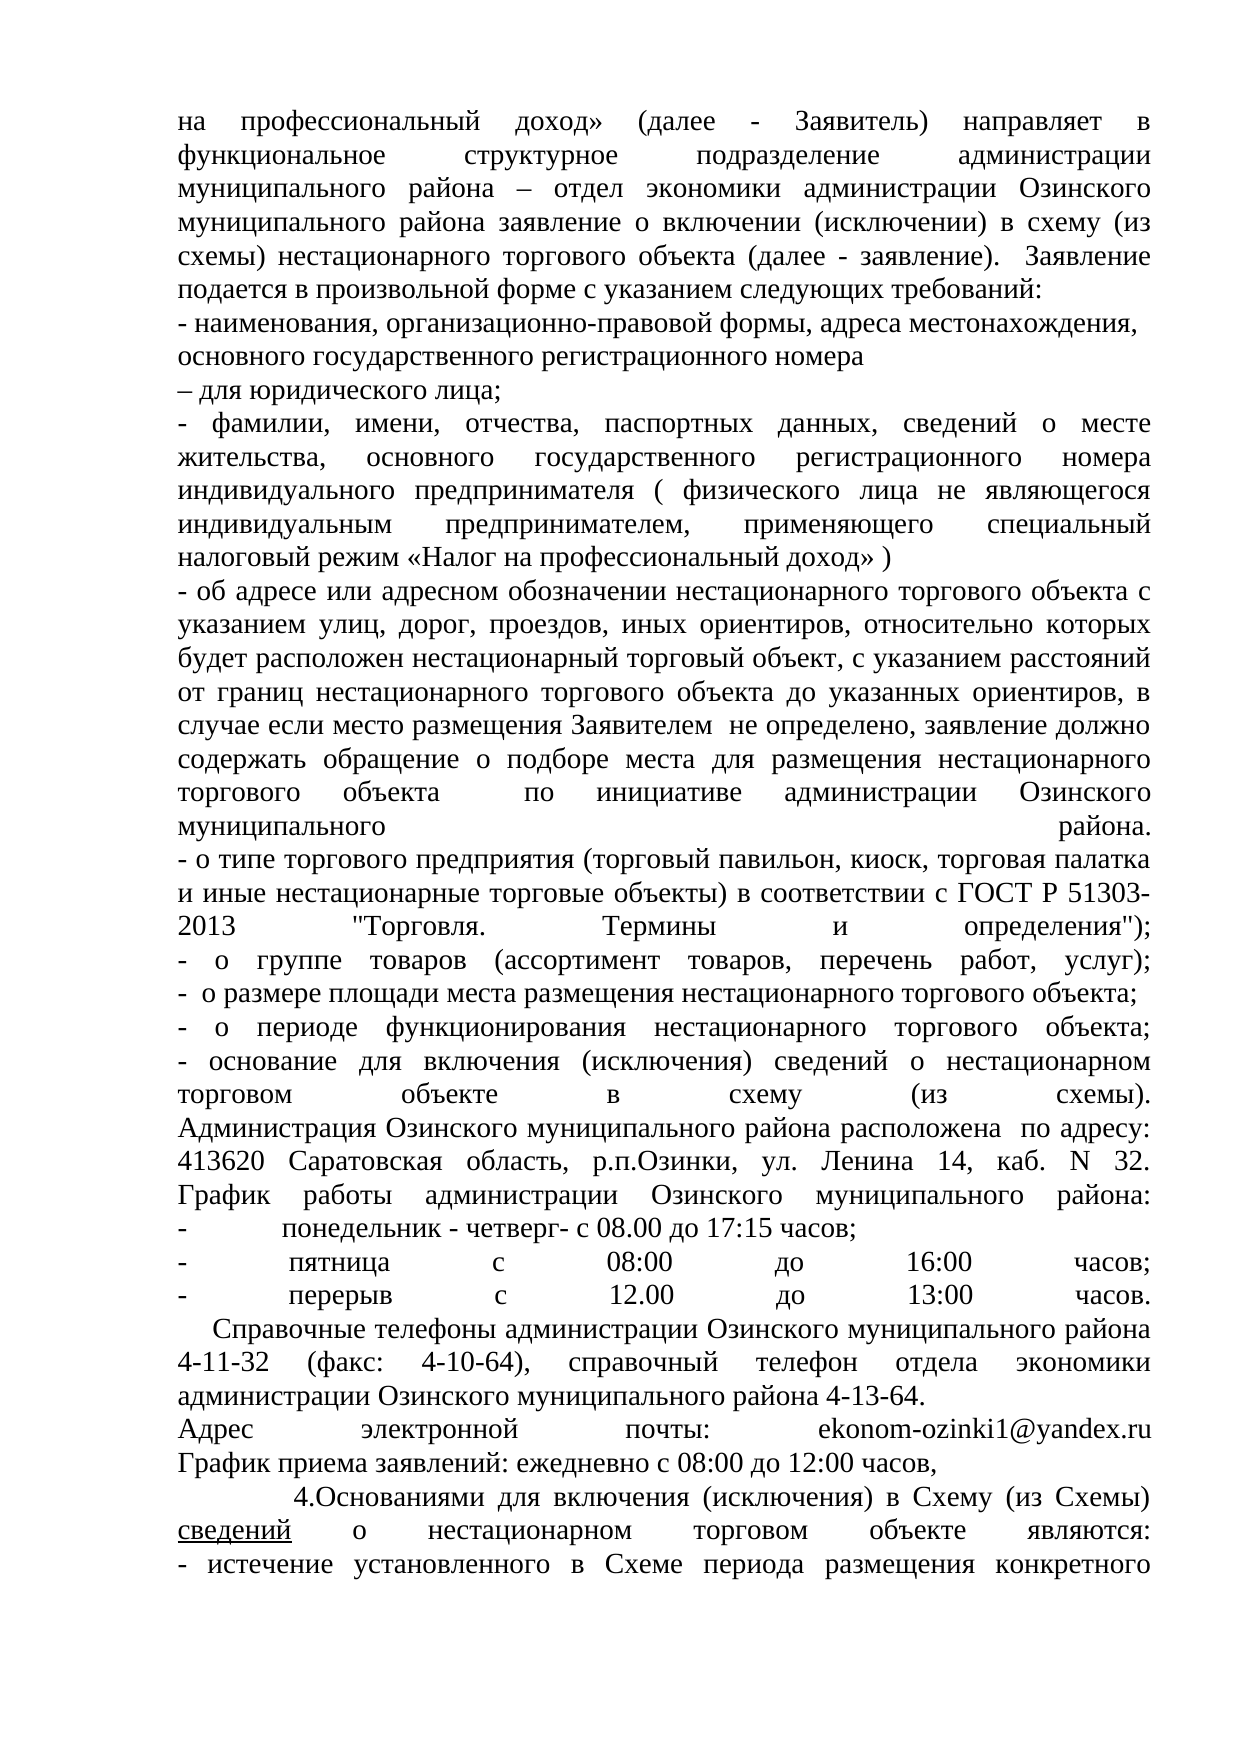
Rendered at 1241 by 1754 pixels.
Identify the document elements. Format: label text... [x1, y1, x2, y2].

text - наименования, организационно-правовой формы, адреса местонахождения, основного государственного регистрационного номера [177, 305, 1152, 372]
text – для юридического лица; [177, 372, 1152, 405]
text - пятница с 08:00 до 16:00 часов; - перерыв с 12.00 до 13:00 часов. Справочные телефоны администрации Озинского муниципального района 4-11-32 (факс: 4-10-64), справочный телефон отдела экономики администрации Озинского муниципального района 4-13-64. [177, 1244, 1152, 1412]
text Адрес электронной почты: ekonom-ozinki1@yandex.ru График приема заявлений: ежедневно с 08:00 до 12:00 часов, [177, 1412, 1152, 1479]
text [177, 1479, 1152, 1579]
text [177, 103, 1152, 305]
text - об адресе или адресном обозначении нестационарного торгового объекта с указанием улиц, дорог, проездов, иных ориентиров, относительно которых будет расположен нестационарный торговый объект, с указанием расстояний от границ нестационарного торгового объекта до указанных ориентиров, в случае если место размещения Заявителем не определено, заявление должно содержать обращение о подборе места для размещения нестационарного торгового объекта по инициативе администрации Озинского муниципального района. - о типе торгового предприятия (торговый павильон, киоск, торговая палатка и иные нестационарные торговые объекты) в соответствии с ГОСТ Р 51303-2013 "Торговля. Термины и определения"); - о группе товаров (ассортимент товаров, перечень работ, услуг); - о размере площади места размещения нестационарного торгового объекта; [177, 573, 1152, 1009]
text - фамилии, имени, отчества, паспортных данных, сведений о месте жительства, основного государственного регистрационного номера индивидуального предпринимателя ( физического лица не являющегося индивидуальным предпринимателем, применяющего специальный налоговый режим «Налог на профессиональный доход» ) [177, 405, 1152, 573]
text - о периоде функционирования нестационарного торгового объекта; - основание для включения (исключения) сведений о нестационарном торговом объекте в схему (из схемы). Администрация Озинского муниципального района расположена по адресу: 413620 Саратовская область, р.п.Озинки, ул. Ленина 14, каб. N 32. График работы администрации Озинского муниципального района: - понедельник - четверг- с 08.00 до 17:15 часов; [177, 1009, 1152, 1244]
